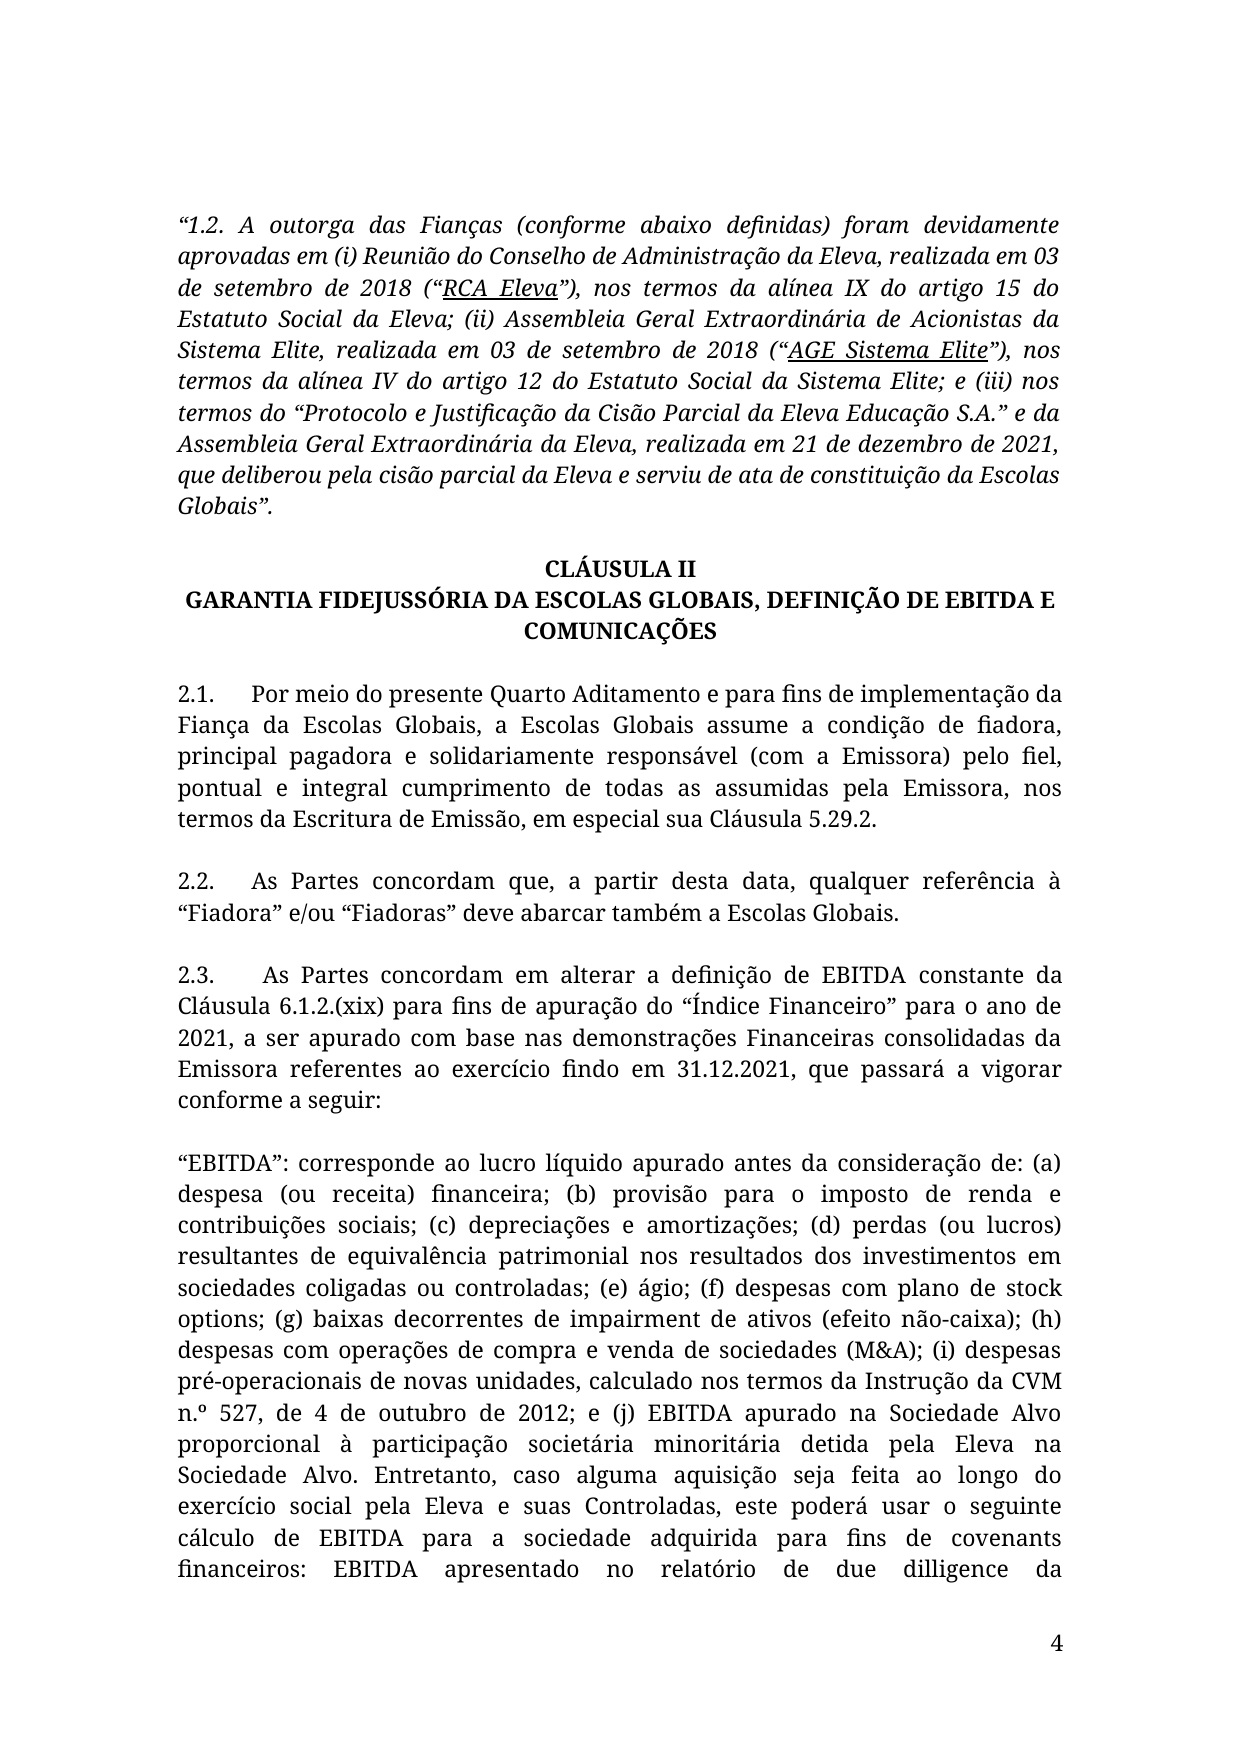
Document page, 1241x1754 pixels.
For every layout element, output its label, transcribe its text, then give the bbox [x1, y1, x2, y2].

list 2.1. Por meio do presente Quarto Aditamento e para fins de implementação da Fiança da Escolas Globais, a Escolas Globais assume a condição de fiadora, principal pagadora e solidariamente responsável (com a Emissora) pelo fiel, pontual e integral cumprimento de todas as assumidas pela Emissora, nos termos da Escritura de Emissão, em especial sua Cláusula 5.29.2. [177, 677, 1063, 833]
text CLÁUSULA II [177, 552, 1063, 583]
list 2.2. As Partes concordam que, a partir desta data, qualquer referência à “Fiadora” e/ou “Fiadoras” deve abarcar também a Escolas Globais. [177, 865, 1063, 927]
text 2.3. As Partes concordam em alterar a definição de EBITDA constante da Cláusula 6.1.2.(xix) para fins de apuração do “Índice Financeiro” para o ano de 2021, a ser apurado com base nas demonstrações Financeiras consolidadas da Emissora referentes ao exercício findo em 31.12.2021, que passará a vigorar conforme a seguir: [177, 958, 1063, 1115]
text “1.2. A outorga das Fianças (conforme abaixo definidas) foram devidamente aprovadas em (i) Reunião do Conselho de Administração da Eleva, realizada em 03 de setembro de 2018 (“RCA Eleva”), nos termos da alínea IX do artigo 15 do Estatuto Social da Eleva; (ii) Assembleia Geral Extraordinária de Acionistas da Sistema Elite, realizada em 03 de setembro de 2018 (“AGE Sistema Elite”), nos termos da alínea IV do artigo 12 do Estatuto Social da Sistema Elite; e (iii) nos termos do “Protocolo e Justificação da Cisão Parcial da Eleva Educação S.A.” e da Assembleia Geral Extraordinária da Eleva, realizada em 21 de dezembro de 2021, que deliberou pela cisão parcial da Eleva e serviu de ata de constituição da Escolas Globais”. [177, 208, 1063, 521]
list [177, 1146, 1063, 1583]
text GARANTIA FIDEJUSSÓRIA DA ESCOLAS GLOBAIS, DEFINIÇÃO DE EBITDA E COMUNICAÇÕES [177, 583, 1063, 646]
